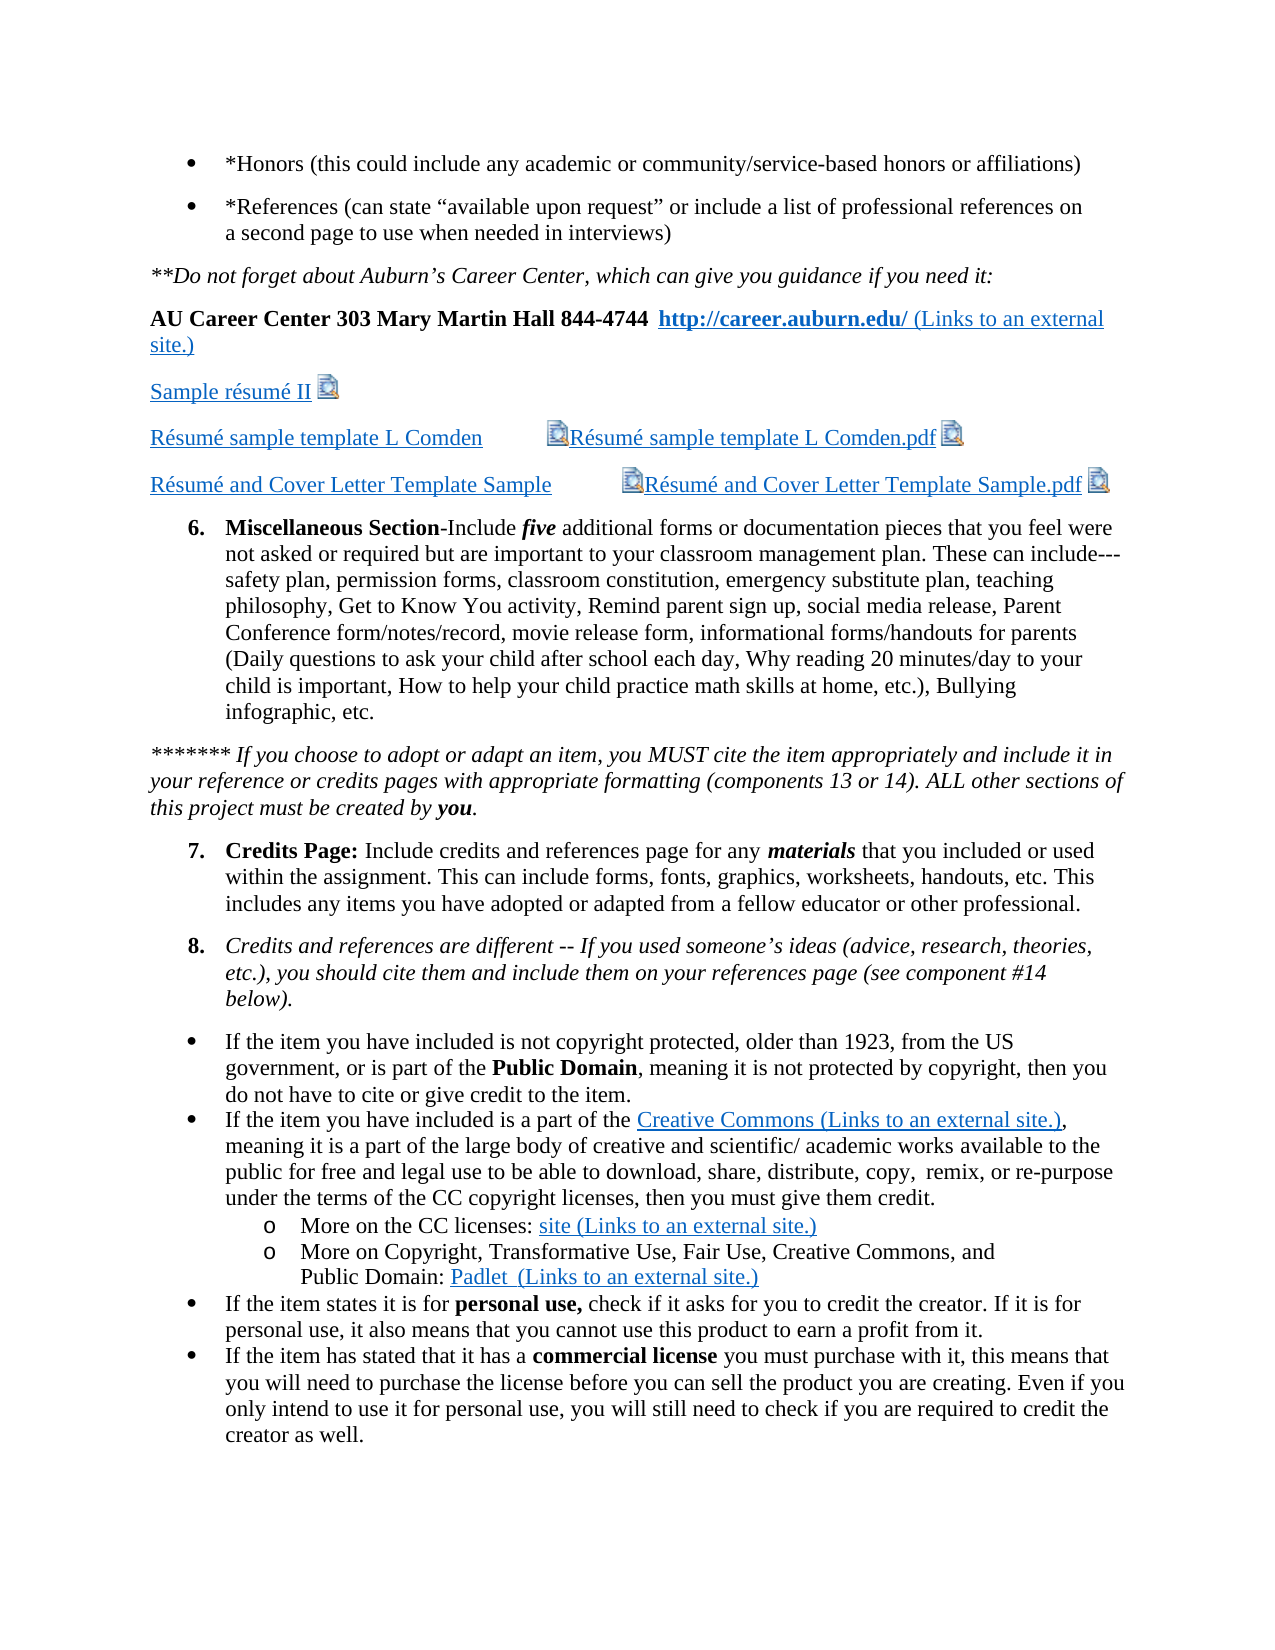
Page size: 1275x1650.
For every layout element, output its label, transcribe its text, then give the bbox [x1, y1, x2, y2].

list Miscellaneous Section-Include five additional forms or documentation pieces that you feel were not asked or required but are important to your classroom management plan. These can include--- safety plan, permission forms, classroom constitution, emergency substitute plan, teaching philosophy, Get to Know You activity, Remind parent sign up, social media release, Parent Conference form/notes/record, movie release form, informational forms/handouts for parents (Daily questions to ask your child after school each day, Why reading 20 minutes/day to your child is important, How to help your child practice math skills at home, etc.), Bullying infographic, etc. [188, 513, 1121, 724]
list If the item you have included is not copyright protected, older than 1923, from the US government, or is part of the Public Domain, meaning it is not protected by copyright, then you do not have to cite or give credit to the item. [188, 1028, 1107, 1107]
picture [317, 374, 340, 399]
text Résumé and Cover Letter Template Sample Résumé and Cover Letter Template Sample.pdf [150, 467, 1137, 497]
list If the item you have included is a part of the Creative Commons (Links to an external site.), meaning it is a part of the large body of creative and scientific/ academic works available to the public for free and legal use to be able to download, share, distribute, copy, remix, or re-purpose under the terms of the CC copyright licenses, then you must give them credit. [188, 1107, 1116, 1211]
text **Do not forget about Auburn’s Career Center, which can give you guidance if you need it: [150, 262, 1137, 288]
text ******* If you choose to adopt or adapt an item, you MUST cite the item appropriately and include it in your reference or credits pages with appropriate formatting (components 13 or 14). ALL other sections of this project must be created by you. [150, 741, 1137, 820]
picture [544, 420, 570, 446]
list If the item states it is for personal use, check if it asks for you to credit the creator. If it is for personal use, it also means that you cannot use this product to earn a profit from it. [188, 1289, 1081, 1342]
list Credits and references are different -- If you used someone’s ideas (advice, research, theories, etc.), you should cite them and include them on your references page (see component #14 below). [188, 932, 1120, 1012]
list If the item has stated that it has a commercial license you must purchase with it, this means that you will need to purchase the license before you can sell the product you are creating. Even if you only intend to use it for personal use, you will still need to check if you are required to credit the creator as well. [188, 1342, 1125, 1448]
list More on the CC licenses: site (Links to an external site.) [263, 1211, 1137, 1239]
list Credits Page: Include credits and references page for any materials that you included or used within the assignment. This can include forms, fonts, graphics, worksheets, handouts, etc. This includes any items you have adopted or adapted from a fellow educator or other professional. [188, 837, 1095, 916]
list *Honors (this could include any academic or community/service-based honors or affiliations) [187, 150, 1137, 176]
picture [1088, 467, 1110, 493]
picture [938, 420, 964, 446]
list *References (can state “available upon request” or include a list of professional references on a second page to use when needed in interviews) [188, 193, 1098, 246]
text AU Career Center 303 Mary Martin Hall 844-4744 http://career.auburn.edu/ (Links to an external site.) [150, 305, 1125, 358]
picture [622, 467, 644, 493]
text Sample résumé II [150, 374, 1137, 404]
list More on Copyright, Transformative Use, Fair Use, Creative Commons, and Public Domain: Padlet (Links to an external site.) [263, 1239, 1058, 1289]
text Résumé sample template L Comden Résumé sample template L Comden.pdf [150, 421, 1137, 451]
